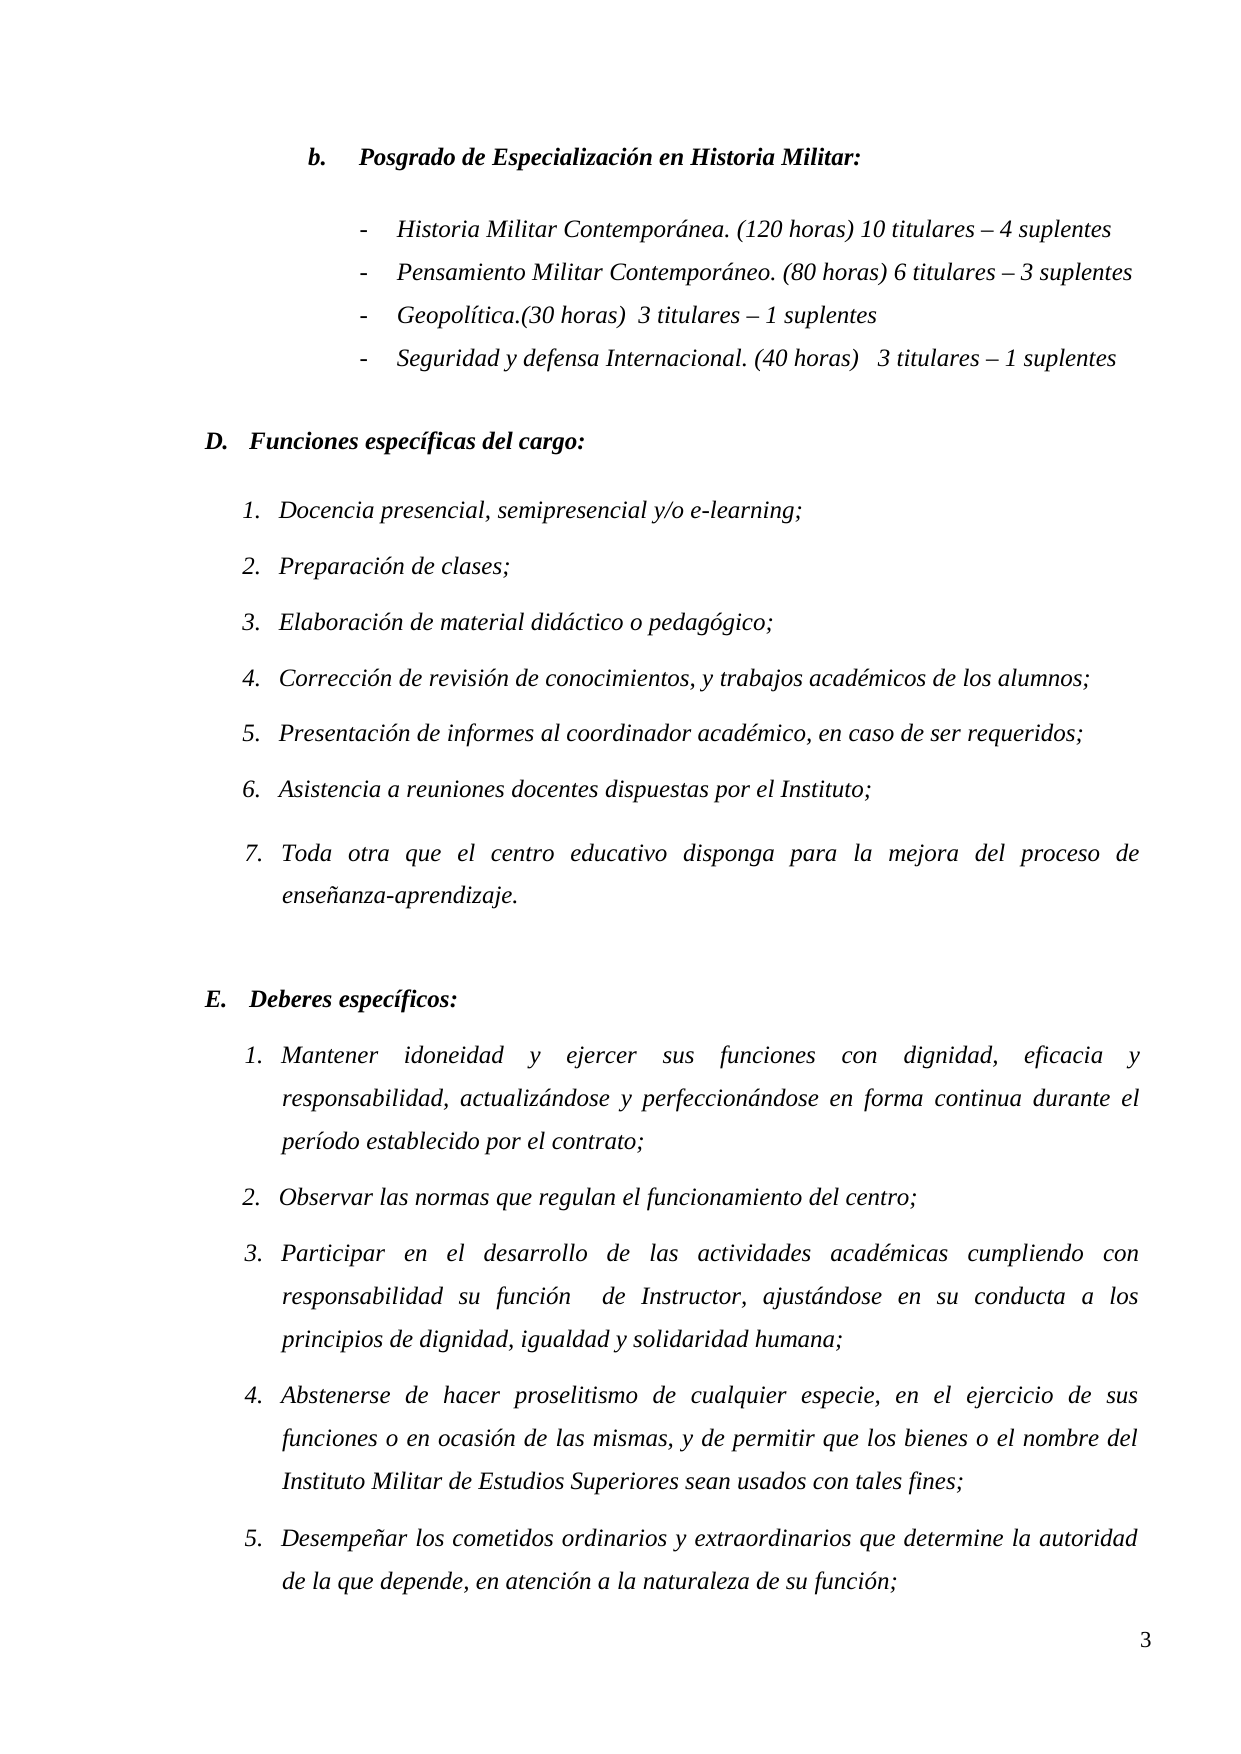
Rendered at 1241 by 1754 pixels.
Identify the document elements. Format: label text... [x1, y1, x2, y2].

list Corrección de revisión de conocimientos, y trabajos académicos de los alumnos; [242, 663, 1151, 692]
list Presentación de informes al coordinador académico, en caso de ser requeridos; [242, 718, 1151, 747]
list Posgrado de Especialización en Historia Militar: [308, 142, 1151, 170]
list Abstenerse de hacer proselitismo de cualquier especie, en el ejercicio de sus funciones o en ocasión de las mismas, y de permitir que los bienes o el nombre del Instituto Militar de Estudios Superiores sean usados con tales fines; [244, 1380, 1139, 1495]
list Mantener idoneidad y ejercer sus funciones con dignidad, eficacia y responsabilidad, actualizándose y perfeccionándose en forma continua durante el período establecido por el contrato; [244, 1040, 1140, 1155]
list Historia Militar Contemporánea. (120 horas) 10 titulares – 4 suplentes [359, 214, 1151, 242]
list Participar en el desarrollo de las actividades académicas cumpliendo con responsabilidad su función de Instructor, ajustándose en su conducta a los principios de dignidad, igualdad y solidaridad humana; [244, 1238, 1140, 1353]
list Asistencia a reuniones docentes dispuestas por el Instituto; [242, 774, 1151, 803]
list Toda otra que el centro educativo disponga para la mejora del proceso de enseñanza-aprendizaje. [244, 838, 1140, 909]
list Observar las normas que regulan el funcionamiento del centro; [242, 1182, 1151, 1211]
list Desempeñar los cometidos ordinarios y extraordinarios que determine la autoridad de la que depende, en atención a la naturaleza de su función; [244, 1523, 1139, 1594]
list Seguridad y defensa Internacional. (40 horas) 3 titulares – 1 suplentes [359, 343, 1151, 372]
list Elaboración de material didáctico o pedagógico; [242, 607, 1151, 636]
list Geopolítica.(30 horas) 3 titulares – 1 suplentes [359, 300, 1151, 329]
list Pensamiento Militar Contemporáneo. (80 horas) 6 titulares – 3 suplentes [359, 257, 1151, 286]
list Funciones específicas del cargo: [204, 426, 1140, 455]
list Docencia presencial, semipresencial y/o e-learning; [242, 496, 1151, 524]
subtitle Deberes específicos: [204, 984, 1151, 1013]
list Preparación de clases; [242, 551, 1151, 580]
